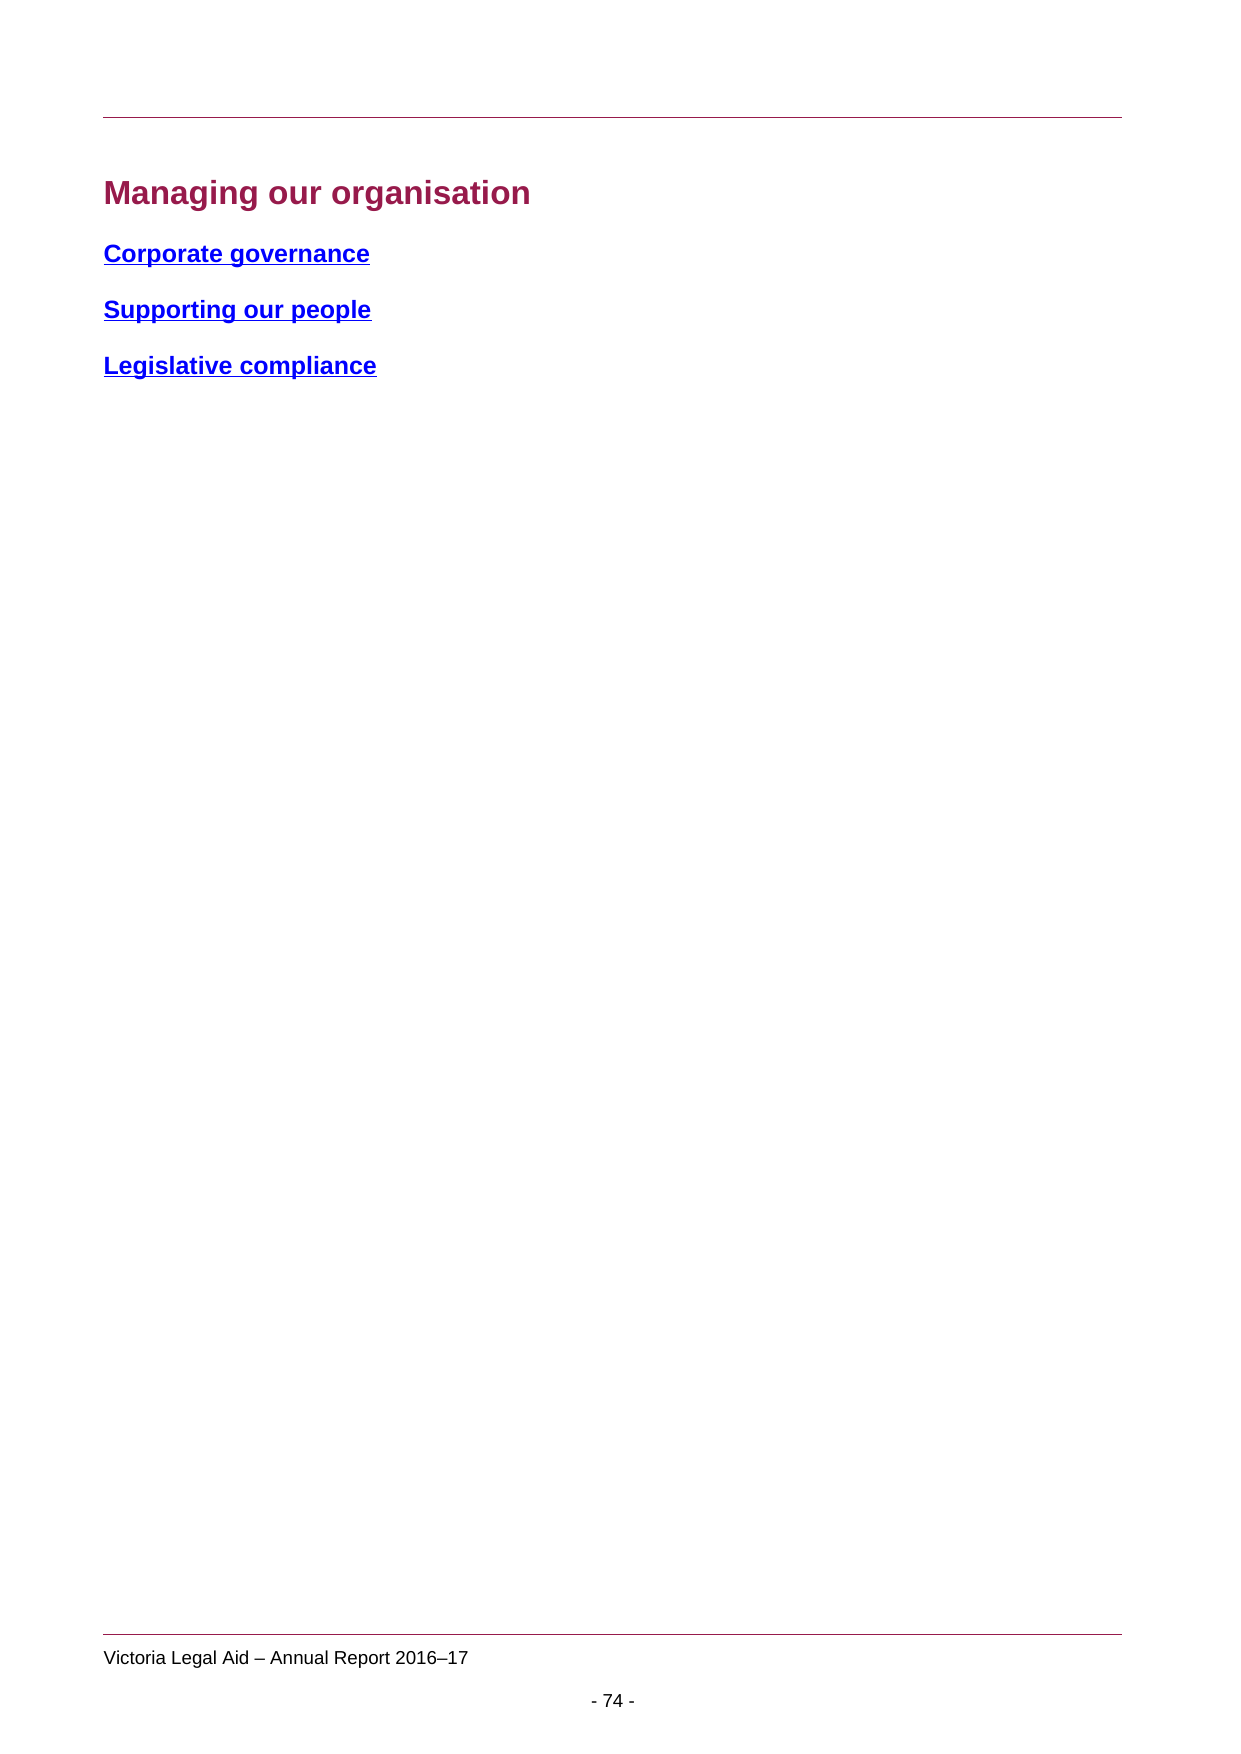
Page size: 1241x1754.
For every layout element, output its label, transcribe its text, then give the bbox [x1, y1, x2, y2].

subtitle Legislative compliance [103, 349, 1122, 380]
subtitle Managing our organisation [103, 173, 1122, 211]
subtitle Corporate governance [103, 236, 1122, 267]
subtitle Supporting our people [103, 292, 1122, 324]
